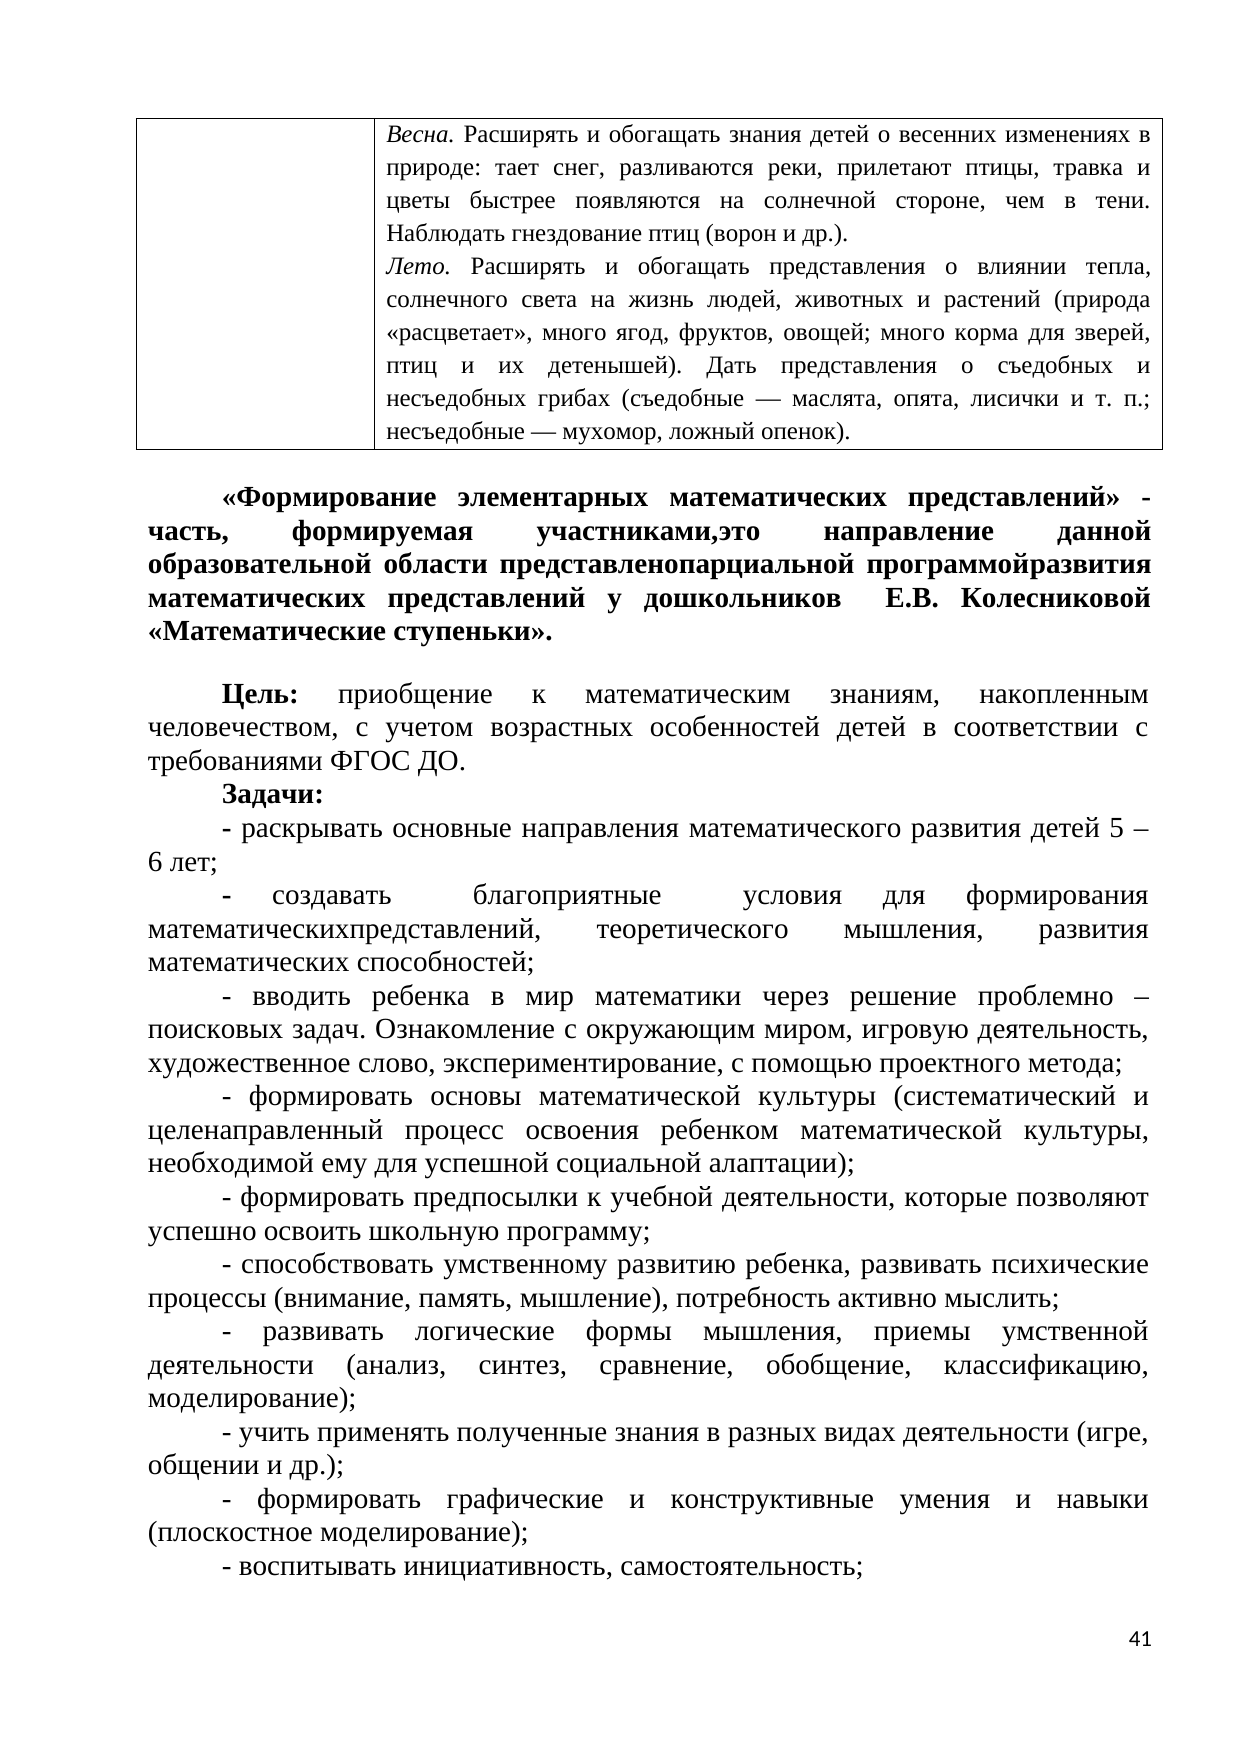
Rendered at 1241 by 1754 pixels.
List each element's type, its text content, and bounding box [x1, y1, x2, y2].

text - формировать графические и конструктивные умения и навыки (плоскостное моделирование); [148, 1481, 1149, 1548]
text - учить применять полученные знания в разных видах деятельности (игре, общении и др.); [148, 1414, 1149, 1481]
text Задачи: [148, 777, 1149, 810]
text - раскрывать основные направления математического развития детей 5 – 6 лет; [148, 810, 1149, 877]
text - формировать основы математической культуры (систематический и целенаправленный процесс освоения ребенком математической культуры, необходимой ему для успешной социальной алаптации); [148, 1078, 1149, 1179]
text - создавать благоприятные условия для формирования математическихпредставлений, теоретического мышления, развития математических способностей; [148, 877, 1149, 978]
text - воспитывать инициативность, самостоятельность; [148, 1548, 1149, 1582]
text - способствовать умственному развитию ребенка, развивать психические процессы (внимание, память, мышление), потребность активно мыслить; [148, 1246, 1149, 1313]
text - формировать предпосылки к учебной деятельности, которые позволяют успешно освоить школьную программу; [148, 1179, 1149, 1246]
text - вводить ребенка в мир математики через решение проблемно – поисковых задач. Ознакомление с окружающим миром, игровую деятельность, художественное слово, экспериментирование, с помощью проектного метода; [148, 978, 1149, 1078]
text Цель: приобщение к математическим знаниям, накопленным человечеством, с учетом возрастных особенностей детей в соответствии с требованиями ФГОС ДО. [148, 676, 1149, 777]
text - развивать логические формы мышления, приемы умственной деятельности (анализ, синтез, сравнение, обобщение, классификацию, моделирование); [148, 1313, 1149, 1414]
text «Формирование элементарных математических представлений» - часть, формируемая участниками,это направление данной образовательной области представленопарциальной программойразвития математических представлений у дошкольников Е.В. Колесниковой «Математические ступеньки». [148, 479, 1152, 647]
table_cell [375, 119, 1162, 449]
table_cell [137, 119, 374, 449]
